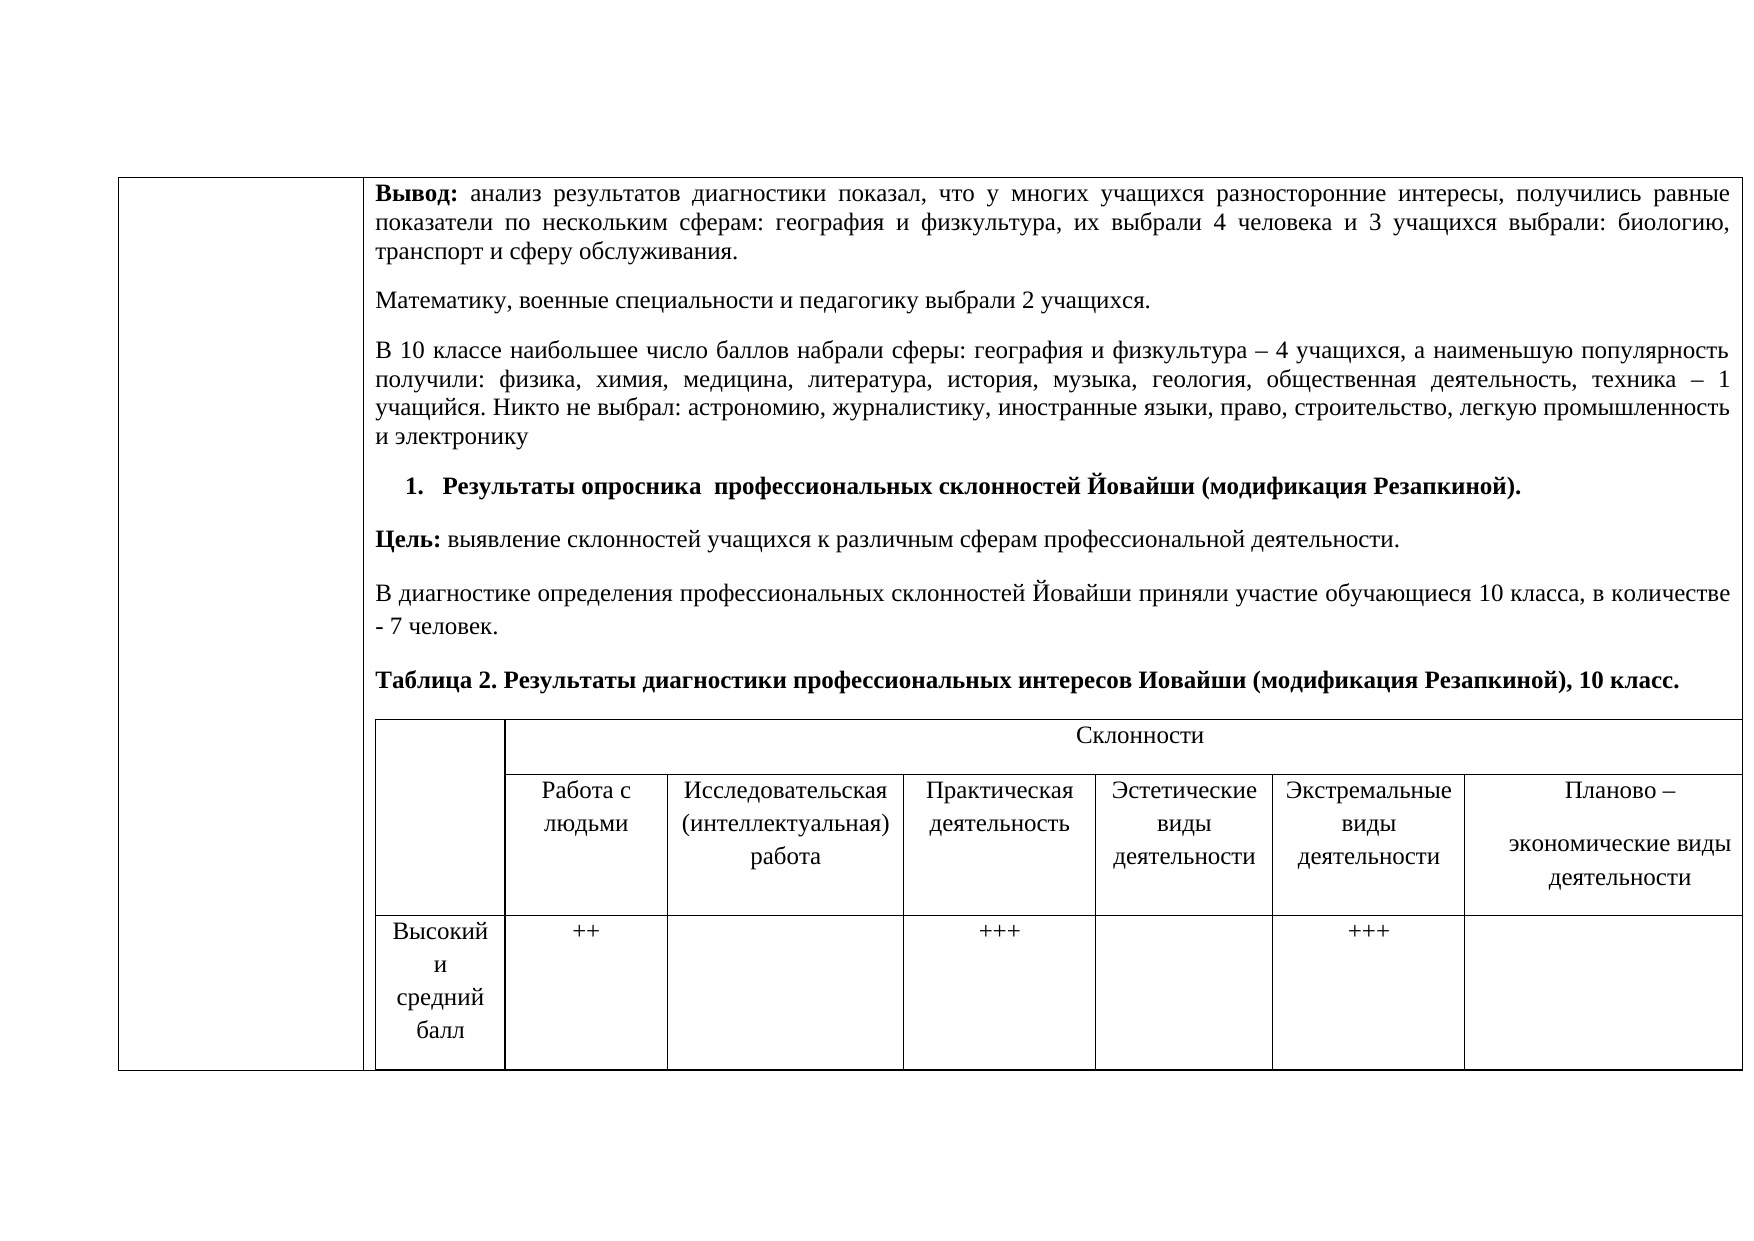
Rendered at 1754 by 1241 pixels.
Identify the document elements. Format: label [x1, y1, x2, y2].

table_cell [364, 178, 1742, 1069]
table_cell [119, 178, 363, 1069]
